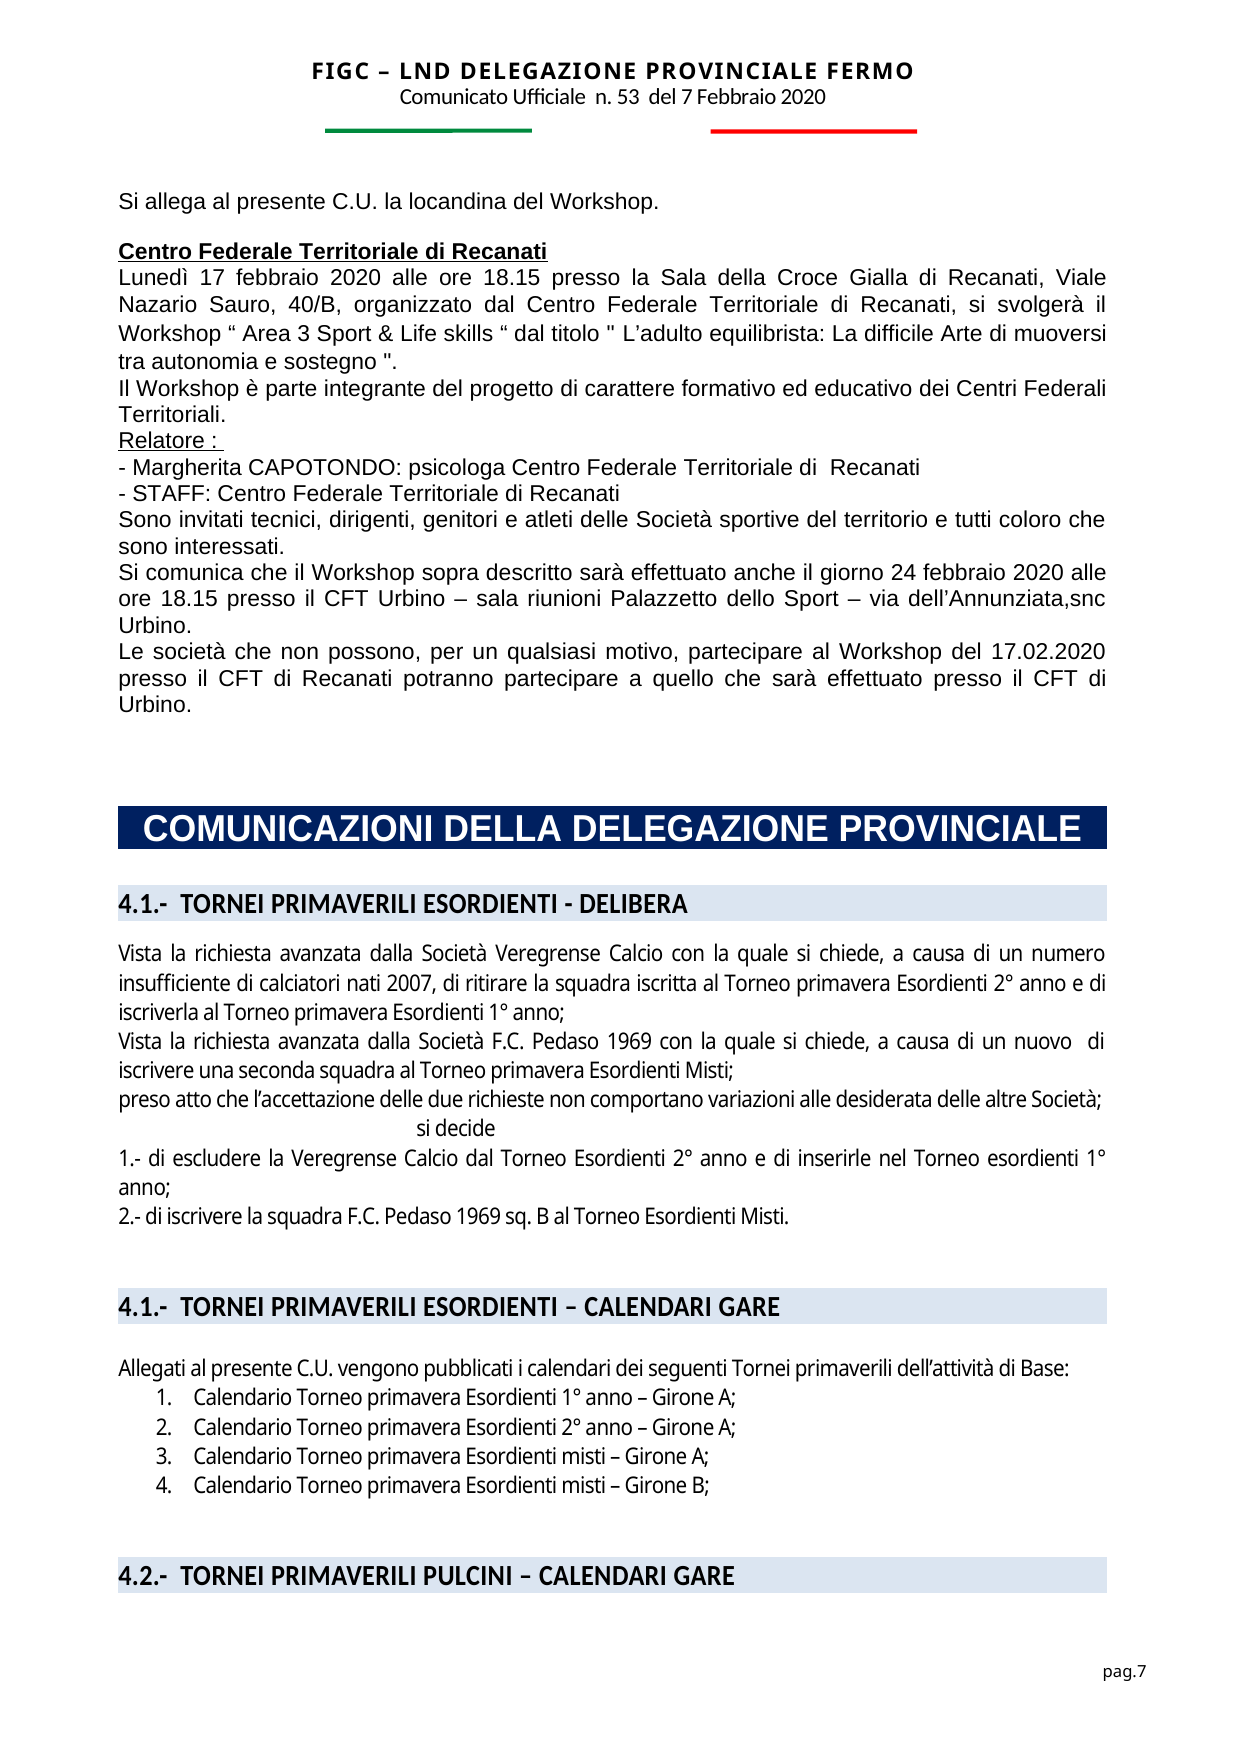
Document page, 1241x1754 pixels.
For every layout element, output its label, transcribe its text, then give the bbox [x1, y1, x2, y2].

text Sono invitati tecnici, dirigenti, genitori e atleti delle Società sportive del territorio e tutti coloro che sono interessati. [118, 506, 1107, 559]
text 4.1.- TORNEI PRIMAVERILI ESORDIENTI - DELIBERA [118, 885, 1107, 921]
text Relatore : [118, 427, 1107, 454]
text - STAFF: Centro Federale Territoriale di Recanati [118, 480, 1107, 506]
list Calendario Torneo primavera Esordienti 2° anno – Girone A; [156, 1412, 1107, 1441]
text Il Workshop è parte integrante del progetto di carattere formativo ed educativo dei Centri Federali Territoriali. [118, 374, 1107, 427]
text 1.- di escludere la Veregrense Calcio dal Torneo Esordienti 2° anno e di inserirle nel Torneo esordienti 1° anno; [118, 1143, 1107, 1201]
text si decide [118, 1113, 1107, 1143]
text Si allega al presente C.U. la locandina del Workshop. [118, 188, 1107, 214]
list Calendario Torneo primavera Esordienti misti – Girone B; [156, 1470, 1107, 1499]
text Si comunica che il Workshop sopra descritto sarà effettuato anche il giorno 24 febbraio 2020 alle ore 18.15 presso il CFT Urbino – sala riunioni Palazzetto dello Sport – via dell’Annunziata,snc Urbino. [118, 559, 1107, 638]
text COMUNICAZIONI DELLA DELEGAZIONE PROVINCIALE [118, 806, 1107, 849]
text Centro Federale Territoriale di Recanati [118, 238, 1107, 264]
text preso atto che l’accettazione delle due richieste non comportano variazioni alle desiderata delle altre Società; [118, 1084, 1107, 1113]
text Vista la richiesta avanzata dalla Società F.C. Pedaso 1969 con la quale si chiede, a causa di un nuovo di iscrivere una seconda squadra al Torneo primavera Esordienti Misti; [118, 1026, 1107, 1084]
text 4.1.- TORNEI PRIMAVERILI ESORDIENTI – calendari gare [118, 1288, 1107, 1324]
text Lunedì 17 febbraio 2020 alle ore 18.15 presso la Sala della Croce Gialla di Recanati, Viale Nazario Sauro, 40/B, organizzato dal Centro Federale Territoriale di Recanati, si svolgerà il Workshop “ Area 3 Sport & Life skills “ dal titolo " L’adulto equilibrista: La difficile Arte di muoversi tra autonomia e sostegno ". [118, 264, 1107, 374]
text 2.- di iscrivere la squadra F.C. Pedaso 1969 sq. B al Torneo Esordienti Misti. [118, 1201, 1107, 1230]
text Vista la richiesta avanzata dalla Società Veregrense Calcio con la quale si chiede, a causa di un numero insufficiente di calciatori nati 2007, di ritirare la squadra iscritta al Torneo primavera Esordienti 2° anno e di iscriverla al Torneo primavera Esordienti 1° anno; [118, 938, 1107, 1026]
text - Margherita CAPOTONDO: psicologa Centro Federale Territoriale di Recanati [118, 454, 1107, 480]
list Calendario Torneo primavera Esordienti 1° anno – Girone A; [156, 1382, 1107, 1412]
text Le società che non possono, per un qualsiasi motivo, partecipare al Workshop del 17.02.2020 presso il CFT di Recanati potranno partecipare a quello che sarà effettuato presso il CFT di Urbino. [118, 638, 1107, 717]
text 4.2.- TORNEI PRIMAVERILI PULCINI – calendari gare [118, 1557, 1107, 1593]
list Calendario Torneo primavera Esordienti misti – Girone A; [156, 1441, 1107, 1470]
text Allegati al presente C.U. vengono pubblicati i calendari dei seguenti Tornei primaverili dell’attività di Base: [118, 1353, 1107, 1382]
